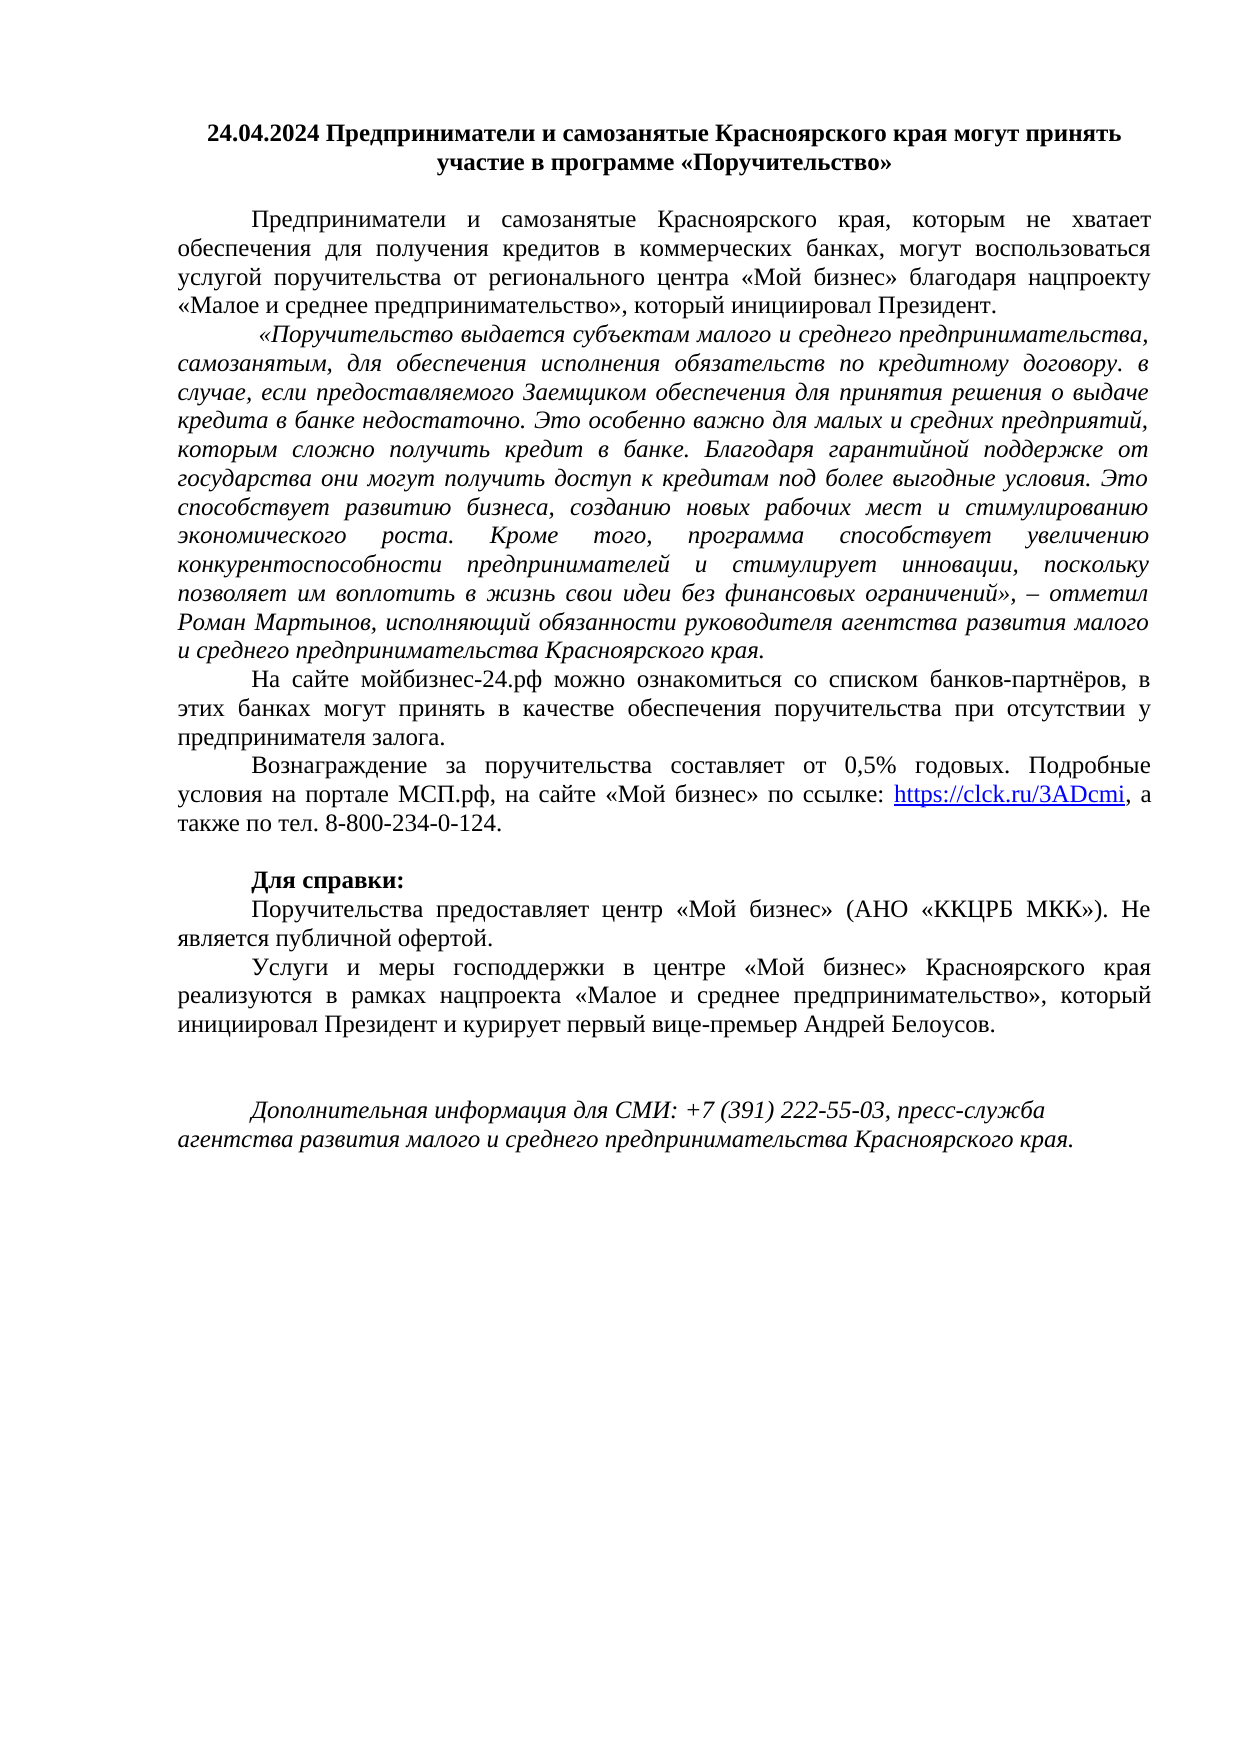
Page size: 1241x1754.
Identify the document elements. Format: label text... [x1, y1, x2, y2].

text Для справки: [177, 866, 1152, 894]
text «Поручительство выдается субъектам малого и среднего предпринимательства, самозанятым, для обеспечения исполнения обязательств по кредитному договору. в случае, если предоставляемого Заемщиком обеспечения для принятия решения о выдаче кредита в банке недостаточно. Это особенно важно для малых и средних предприятий, которым сложно получить кредит в банке. Благодаря гарантийной поддержке от государства они могут получить доступ к кредитам под более выгодные условия. Это способствует развитию бизнеса, созданию новых рабочих мест и стимулированию экономического роста. Кроме того, программа способствует увеличению конкурентоспособности предпринимателей и стимулирует инновации, поскольку позволяет им воплотить в жизнь свои идеи без финансовых ограничений», – отметил Роман Мартынов, исполняющий обязанности руководителя агентства развития малого и среднего предпринимательства Красноярского края. [177, 319, 1152, 664]
text Дополнительная информация для СМИ: +7 (391) 222-55-03, пресс-служба агентства развития малого и среднего предпринимательства Красноярского края. [177, 1096, 1152, 1153]
text На сайте мойбизнес-24.рф можно ознакомиться со списком банков-партнёров, в этих банках могут принять в качестве обеспечения поручительства при отсутствии у предпринимателя залога. [177, 664, 1152, 751]
text 24.04.2024 Предприниматели и самозанятые Красноярского края могут принять участие в программе «Поручительство» [177, 118, 1152, 176]
text Поручительства предоставляет центр «Мой бизнес» (АНО «ККЦРБ МКК»). Не является публичной офертой. [177, 894, 1152, 952]
text Предприниматели и самозанятые Красноярского края, которым не хватает обеспечения для получения кредитов в коммерческих банках, могут воспользоваться услугой поручительства от регионального центра «Мой бизнес» благодаря нацпроекту «Малое и среднее предпринимательство», который инициировал Президент. [177, 204, 1152, 319]
text Вознаграждение за поручительства составляет от 0,5% годовых. Подробные условия на портале МСП.рф, на сайте «Мой бизнес» по ссылке: https://clck.ru/3ADcmi, а также по тел. 8-800-234-0-124. [177, 751, 1152, 837]
text Услуги и меры господдержки в центре «Мой бизнес» Красноярского края реализуются в рамках нацпроекта «Малое и среднее предпринимательство», который инициировал Президент и курирует первый вице-премьер Андрей Белоусов. [177, 952, 1152, 1038]
